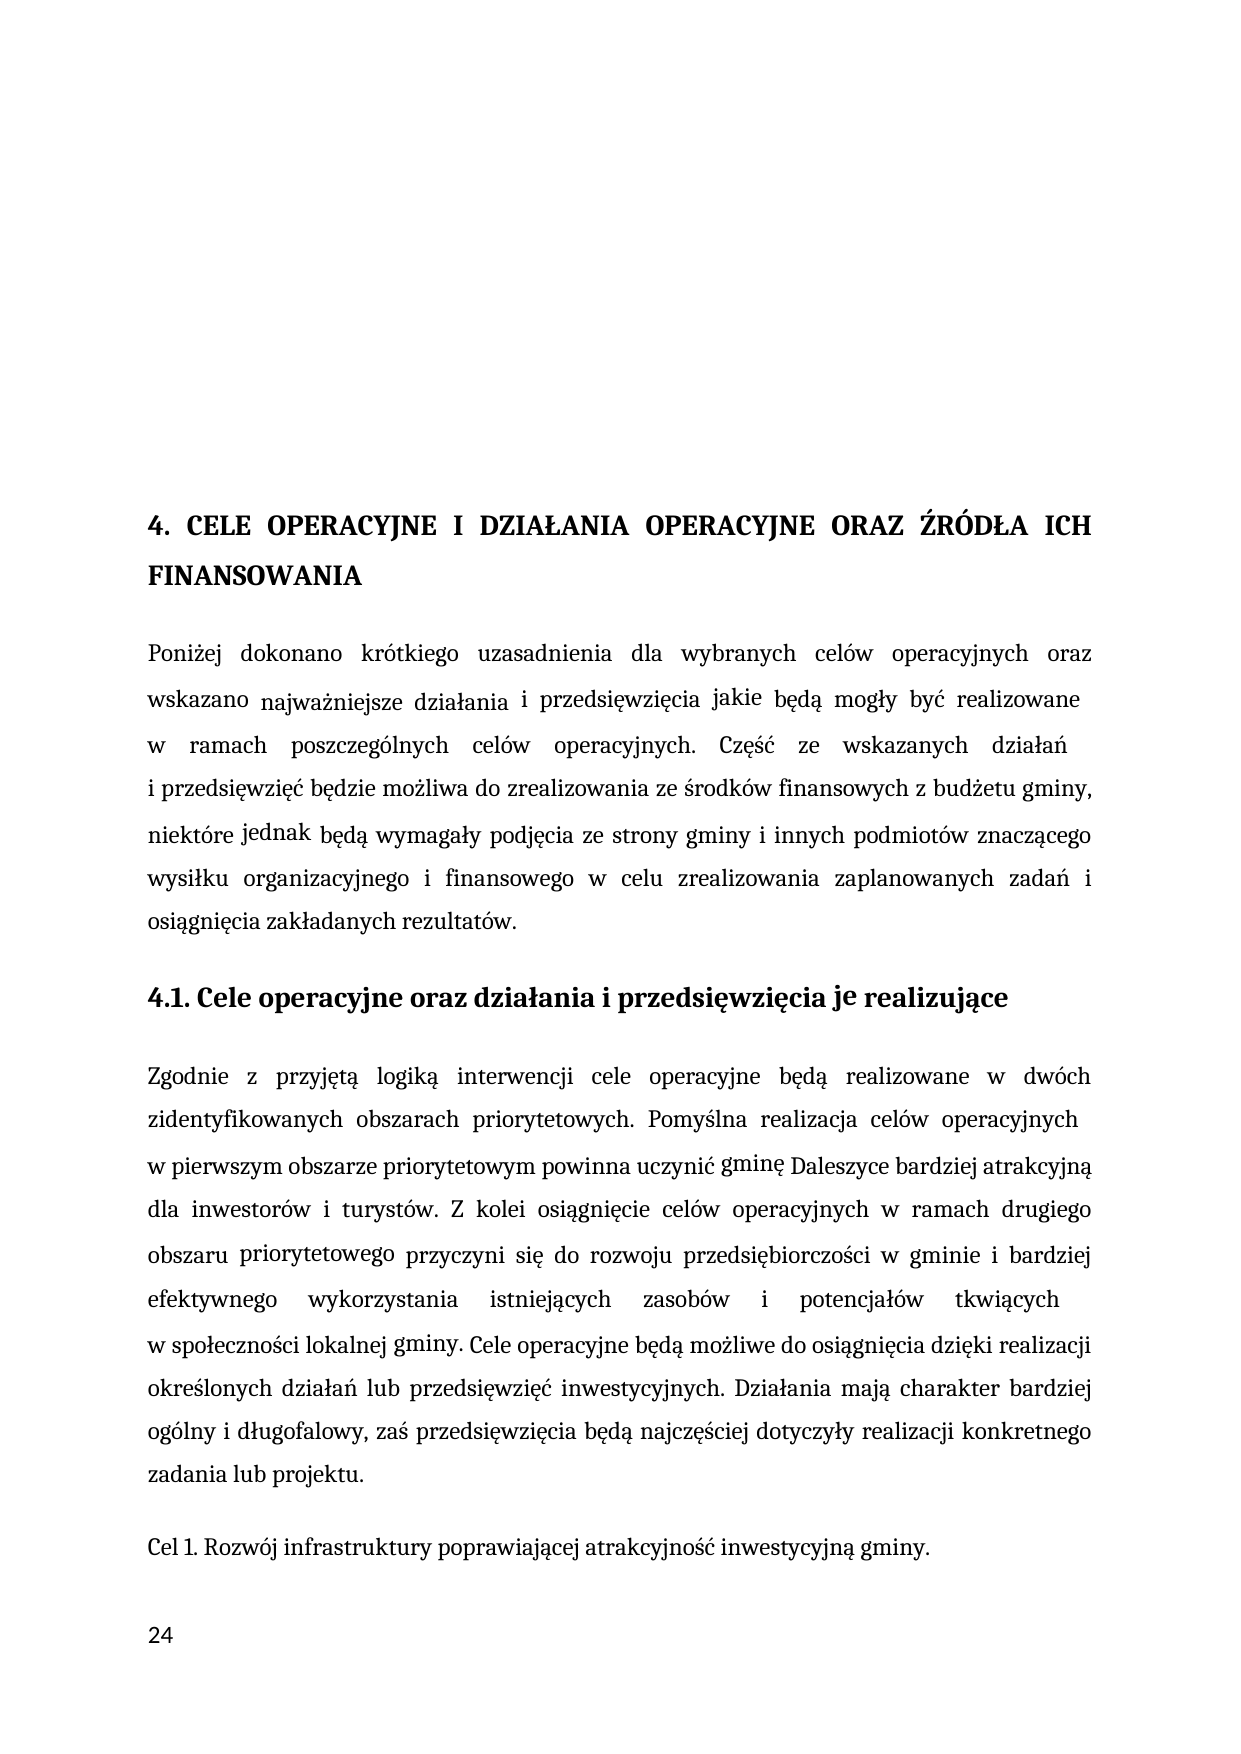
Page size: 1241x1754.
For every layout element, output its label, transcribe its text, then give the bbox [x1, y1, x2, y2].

text Poniżej dokonano krótkiego uzasadnienia dla wybranych celów operacyjnych oraz wskazano najważniejsze działania i przedsięwzięcia jakie będą mogły być realizowane w ramach poszczególnych celów operacyjnych. Część ze wskazanych działań i przedsięwzięć będzie możliwa do zrealizowania ze środków finansowych z budżetu gminy, niektóre jednak będą wymagały podjęcia ze strony gminy i innych podmiotów znaczącego wysiłku organizacyjnego i finansowego w celu zrealizowania zaplanowanych zadań i osiągnięcia zakładanych rezultatów. [148, 639, 1093, 936]
text Cel 1. Rozwój infrastruktury poprawiającej atrakcyjność inwestycyjną gminy. [148, 1533, 1093, 1561]
text 4.1. Cele operacyjne oraz działania i przedsięwzięcia je realizujące [148, 979, 1093, 1015]
text 4. CELE OPERACYJNE I DZIAŁANIA OPERACYJNE ORAZ ŹRÓDŁA ICH FINANSOWANIA [148, 509, 1093, 593]
text Zgodnie z przyjętą logiką interwencji cele operacyjne będą realizowane w dwóch zidentyfikowanych obszarach priorytetowych. Pomyślna realizacja celów operacyjnych w pierwszym obszarze priorytetowym powinna uczynić gminę Daleszyce bardziej atrakcyjną dla inwestorów i turystów. Z kolei osiągnięcie celów operacyjnych w ramach drugiego obszaru priorytetowego przyczyni się do rozwoju przedsiębiorczości w gminie i bardziej efektywnego wykorzystania istniejących zasobów i potencjałów tkwiących w społeczności lokalnej gminy. Cele operacyjne będą możliwe do osiągnięcia dzięki realizacji określonych działań lub przedsięwzięć inwestycyjnych. Działania mają charakter bardziej ogólny i długofalowy, zaś przedsięwzięcia będą najczęściej dotyczyły realizacji konkretnego zadania lub projektu. [148, 1062, 1093, 1489]
